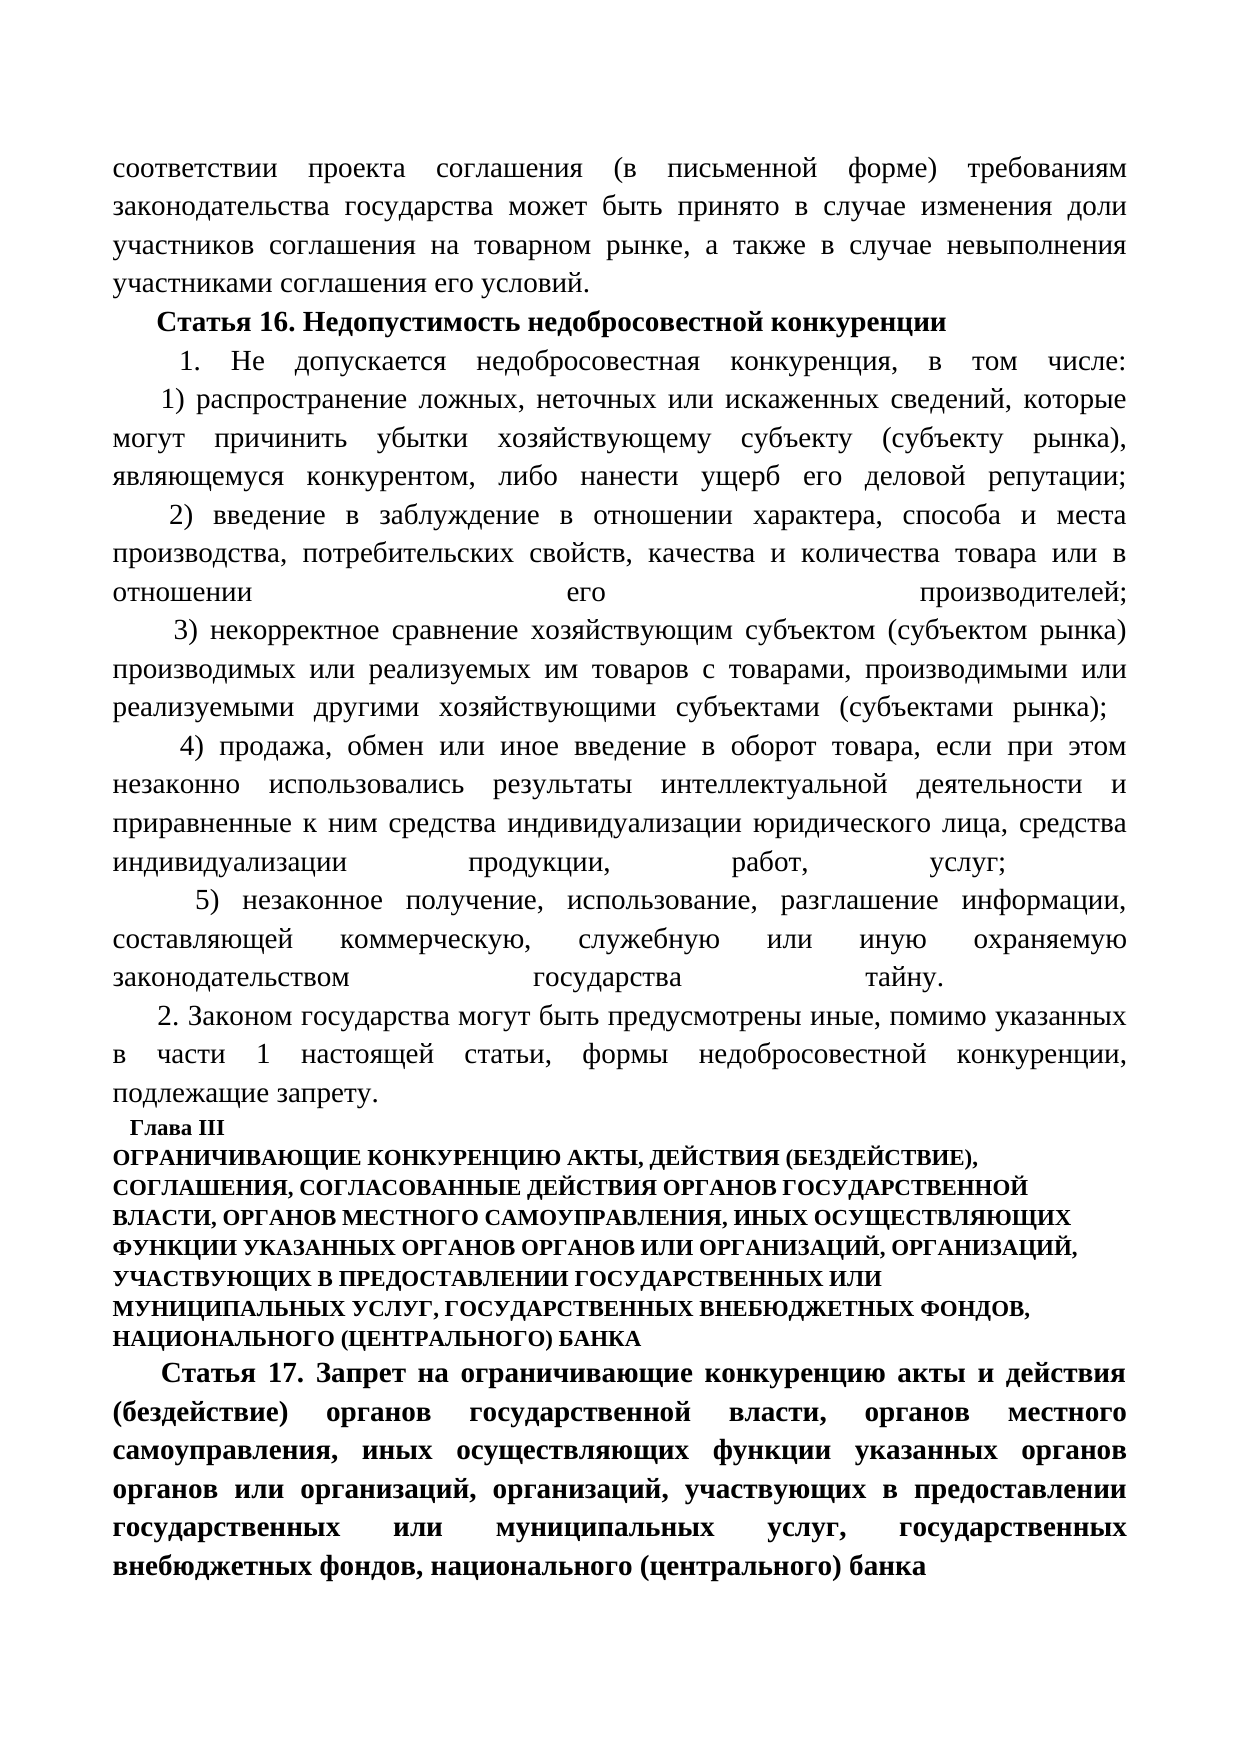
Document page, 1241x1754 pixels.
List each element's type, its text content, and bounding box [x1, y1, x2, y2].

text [112, 150, 1128, 299]
text Статья 17. Запрет на ограничивающие конкуренцию акты и действия (бездействие) органов государственной власти, органов местного самоуправления, иных осуществляющих функции указанных органов органов или организаций, организаций, участвующих в предоставлении государственных или муниципальных услуг, государственных внебюджетных фондов, национального (центрального) банка [112, 1355, 1128, 1581]
text 1. Не допускается недобросовестная конкуренция, в том числе: 1) распространение ложных, неточных или искаженных сведений, которые могут причинить убытки хозяйствующему субъекту (субъекту рынка), являющемуся конкурентом, либо нанести ущерб его деловой репутации; 2) введение в заблуждение в отношении характера, способа и места производства, потребительских свойств, качества и количества товара или в отношении его производителей; 3) некорректное сравнение хозяйствующим субъектом (субъектом рынка) производимых или реализуемых им товаров с товарами, производимыми или реализуемыми другими хозяйствующими субъектами (субъектами рынка); 4) продажа, обмен или иное введение в оборот товара, если при этом незаконно использовались результаты интеллектуальной деятельности и приравненные к ним средства индивидуализации юридического лица, средства индивидуализации продукции, работ, услуг; 5) незаконное получение, использование, разглашение информации, составляющей коммерческую, служебную или иную охраняемую законодательством государства тайну. 2. Законом государства могут быть предусмотрены иные, помимо указанных в части 1 настоящей статьи, формы недобросовестной конкуренции, подлежащие запрету. [112, 343, 1128, 1108]
text Статья 16. Недопустимость недобросовестной конкуренции [112, 304, 1128, 338]
text Глава III ОГРАНИЧИВАЮЩИЕ КОНКУРЕНЦИЮ АКТЫ, ДЕЙСТВИЯ (БЕЗДЕЙСТВИЕ), СОГЛАШЕНИЯ, СОГЛАСОВАННЫЕ ДЕЙСТВИЯ ОРГАНОВ ГОСУДАРСТВЕННОЙ ВЛАСТИ, ОРГАНОВ МЕСТНОГО САМОУПРАВЛЕНИЯ, ИНЫХ ОСУЩЕСТВЛЯЮЩИХ ФУНКЦИИ УКАЗАННЫХ ОРГАНОВ ОРГАНОВ ИЛИ ОРГАНИЗАЦИЙ, ОРГАНИЗАЦИЙ, УЧАСТВУЮЩИХ В ПРЕДОСТАВЛЕНИИ ГОСУДАРСТВЕННЫХ ИЛИ МУНИЦИПАЛЬНЫХ УСЛУГ, ГОСУДАРСТВЕННЫХ ВНЕБЮДЖЕТНЫХ ФОНДОВ, НАЦИОНАЛЬНОГО (ЦЕНТРАЛЬНОГО) БАНКА [112, 1113, 1128, 1351]
